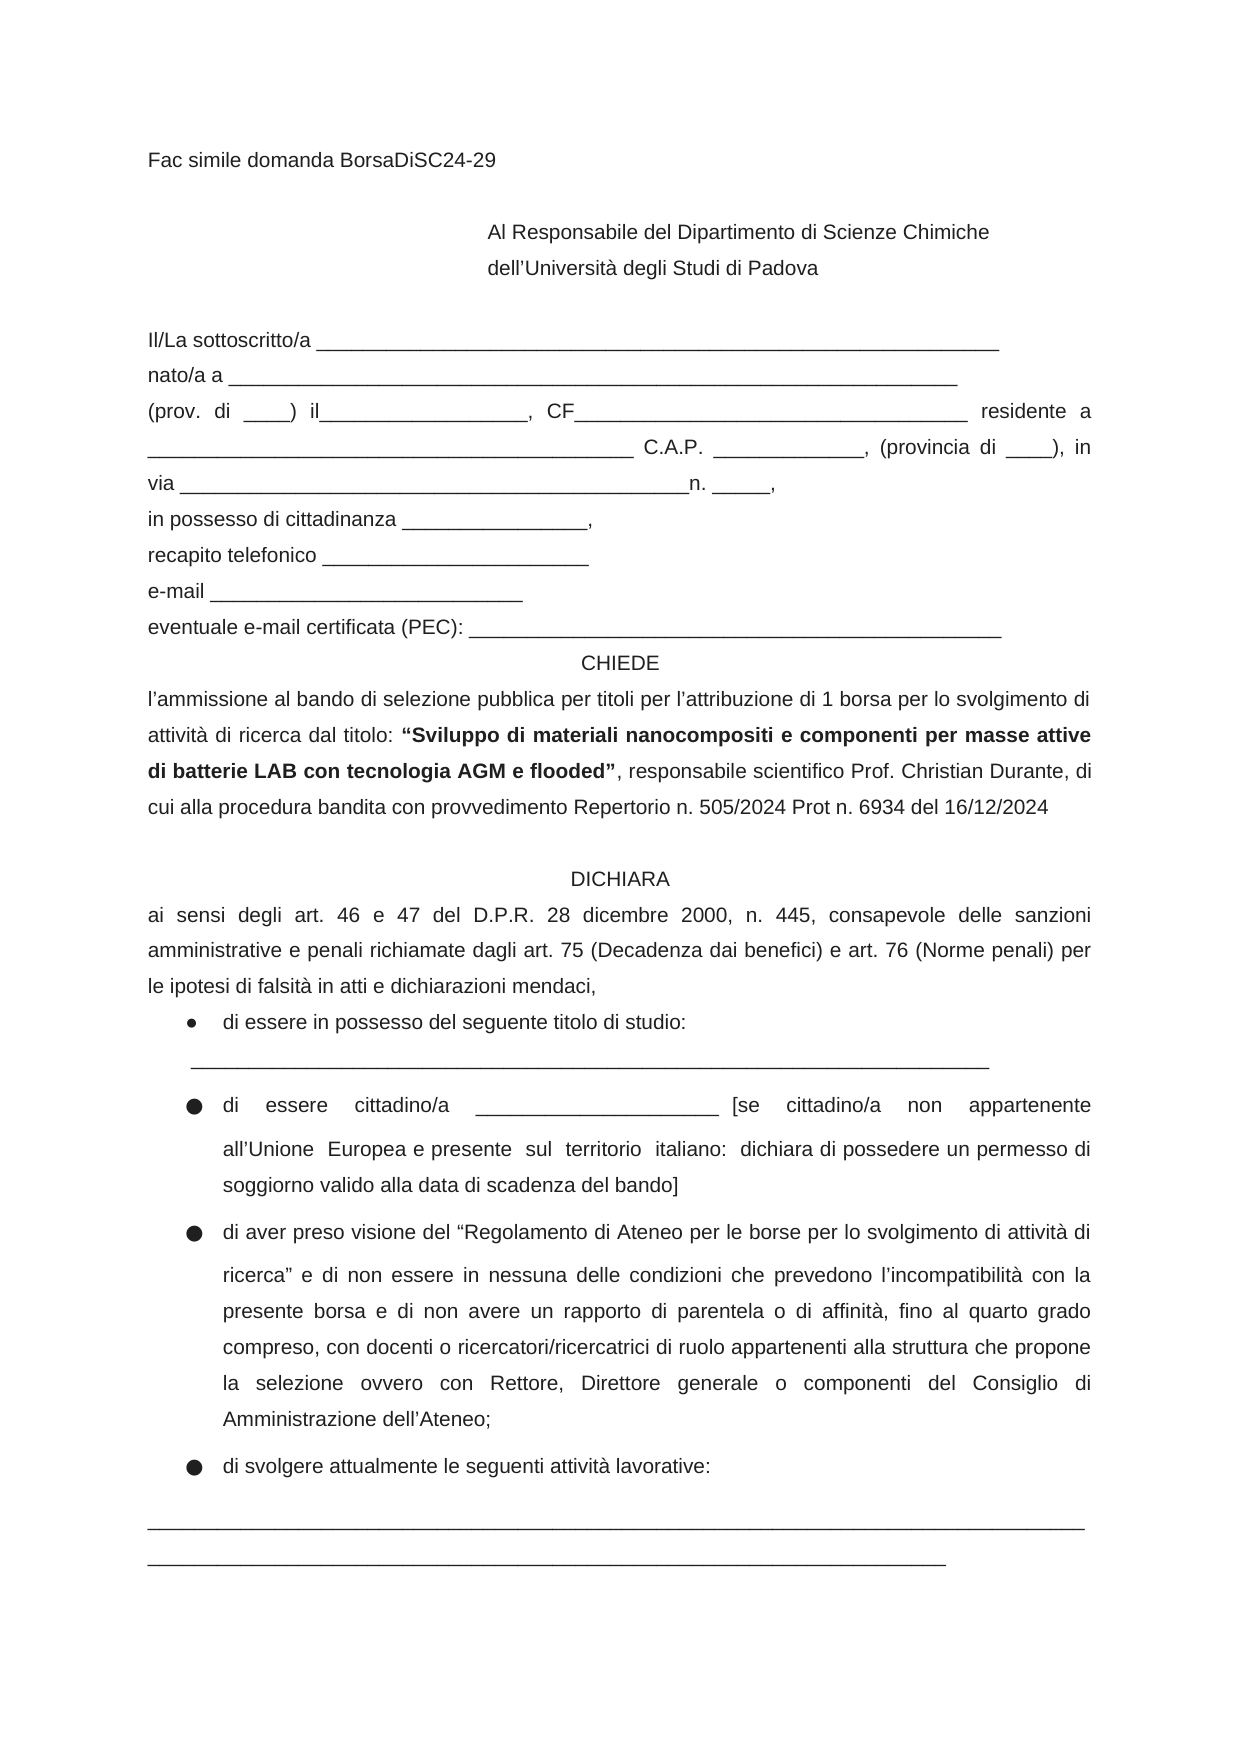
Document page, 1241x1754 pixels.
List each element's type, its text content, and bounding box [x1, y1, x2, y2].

text ai sensi degli art. 46 e 47 del D.P.R. 28 dicembre 2000, n. 445, consapevole delle sanzioni amministrative e penali richiamate dagli art. 75 (Decadenza dai benefici) e art. 76 (Norme penali) per le ipotesi di falsità in atti e dichiarazioni mendaci, [148, 902, 1092, 998]
text Il/La sottoscritto/a ___________________________________________________________ [148, 327, 1092, 351]
text nato/a a _______________________________________________________________ [148, 363, 1092, 387]
text Fac simile domanda BorsaDiSC24-29 [148, 148, 1092, 172]
text recapito telefonico _______________________ [148, 543, 1092, 567]
text l’ammissione al bando di selezione pubblica per titoli per l’attribuzione di 1 borsa per lo svolgimento di attività di ricerca dal titolo: “Sviluppo di materiali nanocompositi e componenti per masse attive di batterie LAB con tecnologia AGM e flooded”, responsabile scientifico Prof. Christian Durante, di cui alla procedura bandita con provvedimento Repertorio n. 505/2024 Prot n. 6934 del 16/12/2024 [148, 687, 1092, 818]
text DICHIARA [148, 866, 1092, 890]
text eventuale e-mail certificata (PEC): ______________________________________________ [148, 615, 1092, 639]
list di aver preso visione del “Regolamento di Ateneo per le borse per lo svolgimento di attività di ricerca” e di non essere in nessuna delle condizioni che prevedono l’incompatibilità con la presente borsa e di non avere un rapporto di parentela o di affinità, fino al quarto grado compreso, con docenti o ricercatori/ricercatrici di ruolo appartenenti alla struttura che propone la selezione ovvero con Rettore, Direttore generale o componenti del Consiglio di Amministrazione dell’Ateneo; [185, 1209, 1092, 1431]
text Al Responsabile del Dipartimento di Scienze Chimiche [487, 219, 1092, 243]
list di essere in possesso del seguente titolo di studio: [185, 1010, 1092, 1034]
text _____________________________________________________________________ [185, 1046, 1092, 1070]
text CHIEDE [148, 651, 1092, 675]
text e-mail ___________________________ [148, 579, 1092, 603]
text dell’Università degli Studi di Padova [487, 256, 1092, 279]
text ______________________________________________________________________________________________________________________________________________________ [148, 1507, 1092, 1567]
text (prov. di ____) il__________________, CF__________________________________ residente a __________________________________________ C.A.P. _____________, (provincia di ____), in via ____________________________________________n. _____, [148, 399, 1092, 495]
list di svolgere attualmente le seguenti attività lavorative: [185, 1443, 1092, 1486]
text in possesso di cittadinanza ________________, [148, 507, 1092, 531]
list di essere cittadino/a _____________________ [se cittadino/a non appartenente all’Unione Europea e presente sul territorio italiano: dichiara di possedere un permesso di soggiorno valido alla data di scadenza del bando] [185, 1082, 1092, 1197]
